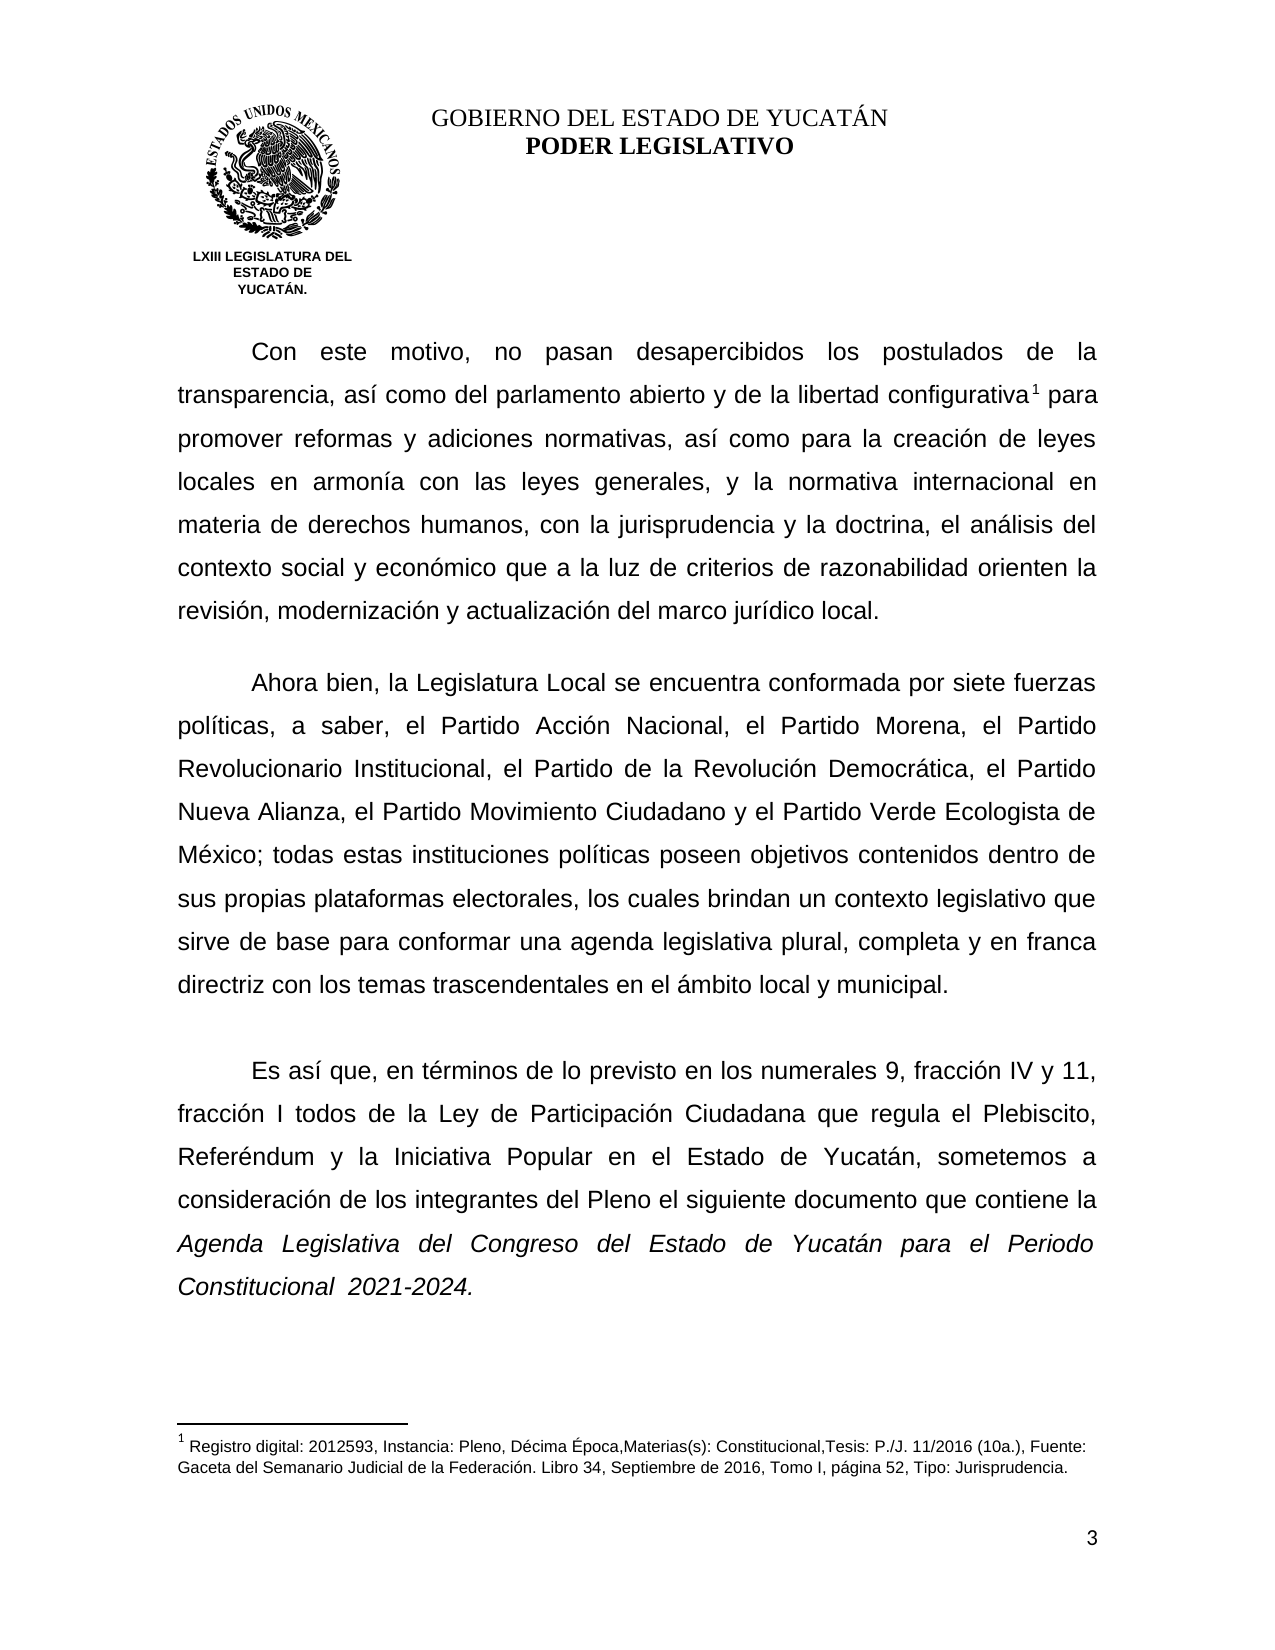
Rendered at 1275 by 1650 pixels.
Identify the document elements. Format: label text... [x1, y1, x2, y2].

text Con este motivo, no pasan desapercibidos los postulados de la transparencia, así como del parlamento abierto y de la libertad configurativa para promover reformas y adiciones normativas, así como para la creación de leyes locales en armonía con las leyes generales, y la normativa internacional en materia de derechos humanos, con la jurisprudencia y la doctrina, el análisis del contexto social y económico que a la luz de criterios de razonabilidad orienten la revisión, modernización y actualización del marco jurídico local. [177, 337, 1098, 625]
text Es así que, en términos de lo previsto en los numerales 9, fracción IV y 11, fracción I todos de la Ley de Participación Ciudadana que regula el Plebiscito, Referéndum y la Iniciativa Popular en el Estado de Yucatán, sometemos a consideración de los integrantes del Pleno el siguiente documento que contiene la Agenda Legislativa del Congreso del Estado de Yucatán para el Periodo Constitucional 2021-2024. [177, 1056, 1098, 1301]
picture [173, 72, 373, 272]
text Ahora bien, la Legislatura Local se encuentra conformada por siete fuerzas políticas, a saber, el Partido Acción Nacional, el Partido Morena, el Partido Revolucionario Institucional, el Partido de la Revolución Democrática, el Partido Nueva Alianza, el Partido Movimiento Ciudadano y el Partido Verde Ecologista de México; todas estas instituciones políticas poseen objetivos contenidos dentro de sus propias plataformas electorales, los cuales brindan un contexto legislativo que sirve de base para conformar una agenda legislativa plural, completa y en franca directriz con los temas trascendentales en el ámbito local y municipal. [177, 668, 1098, 999]
